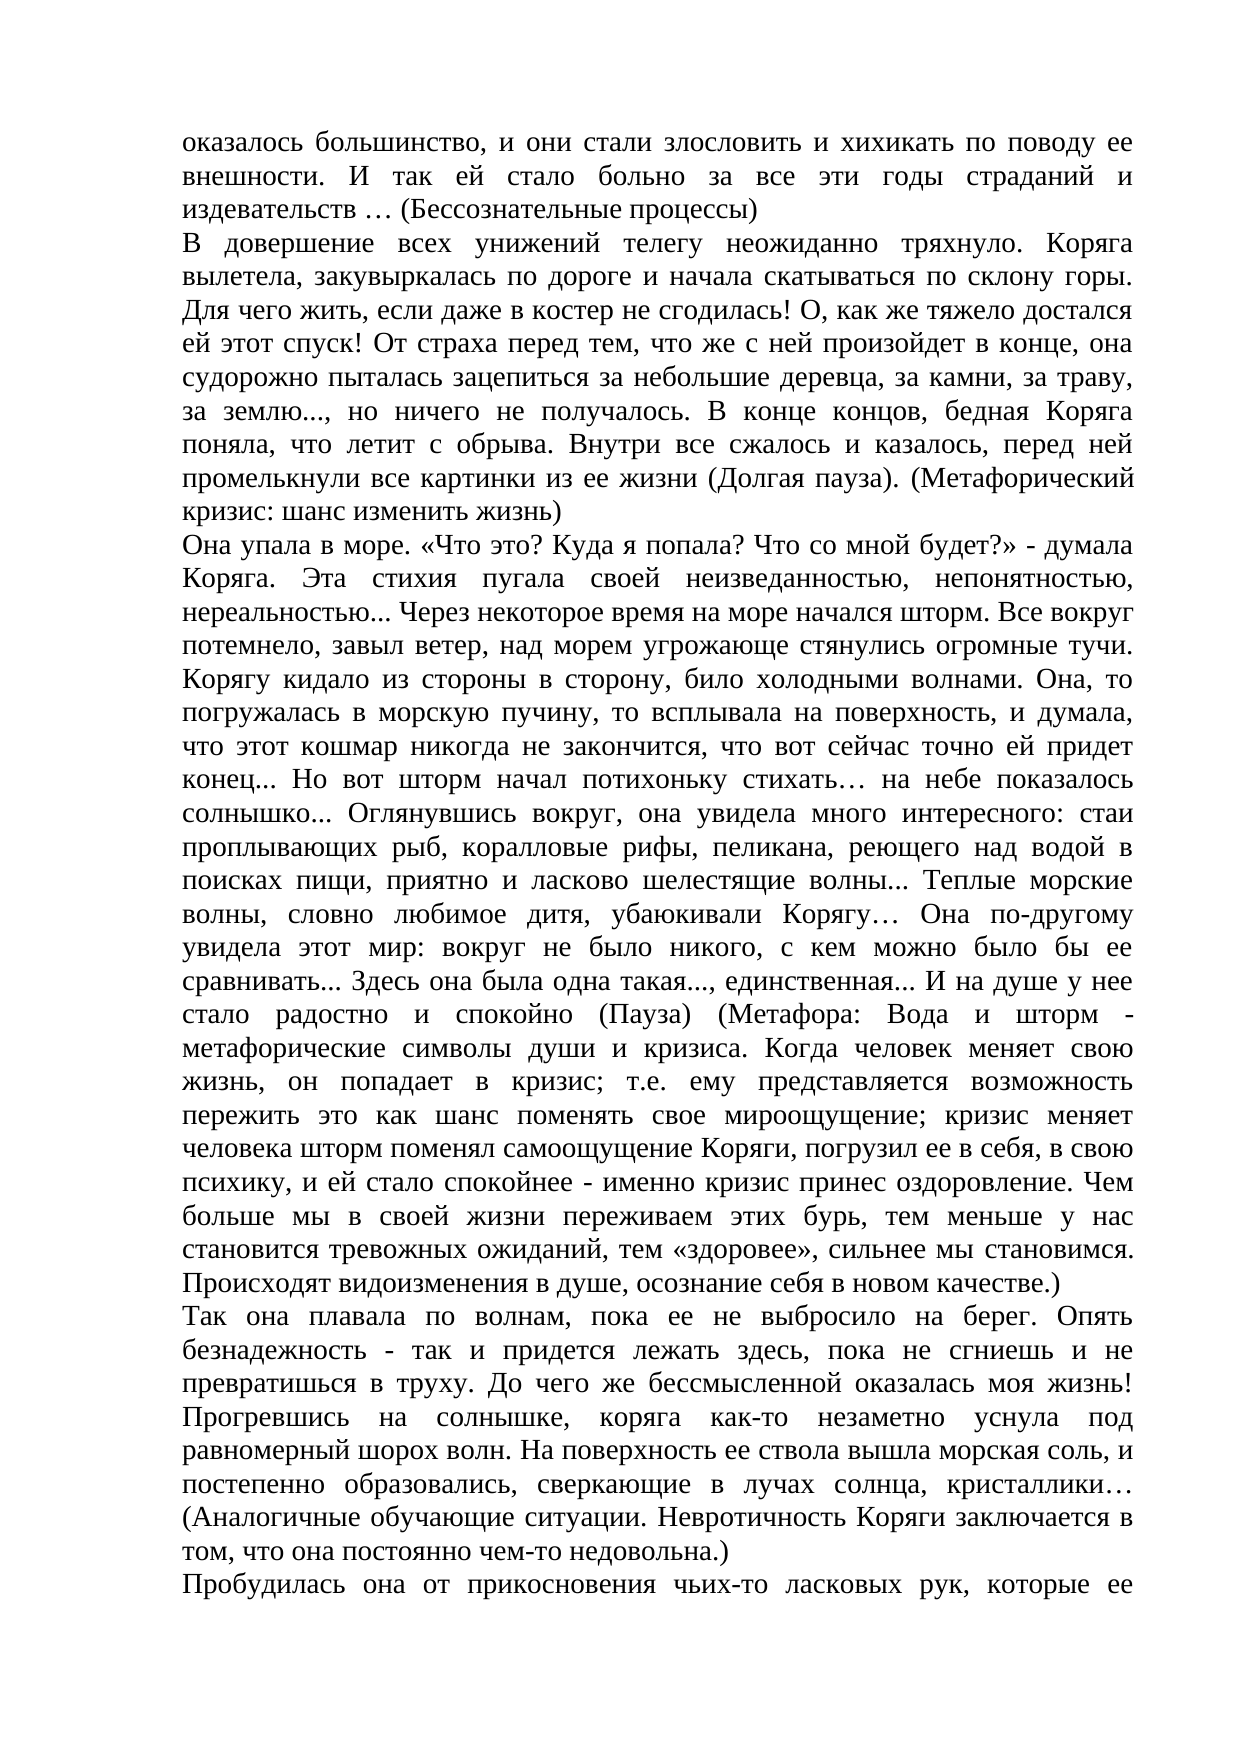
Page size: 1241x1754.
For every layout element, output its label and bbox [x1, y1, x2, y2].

table_header [176, 118, 1150, 1606]
